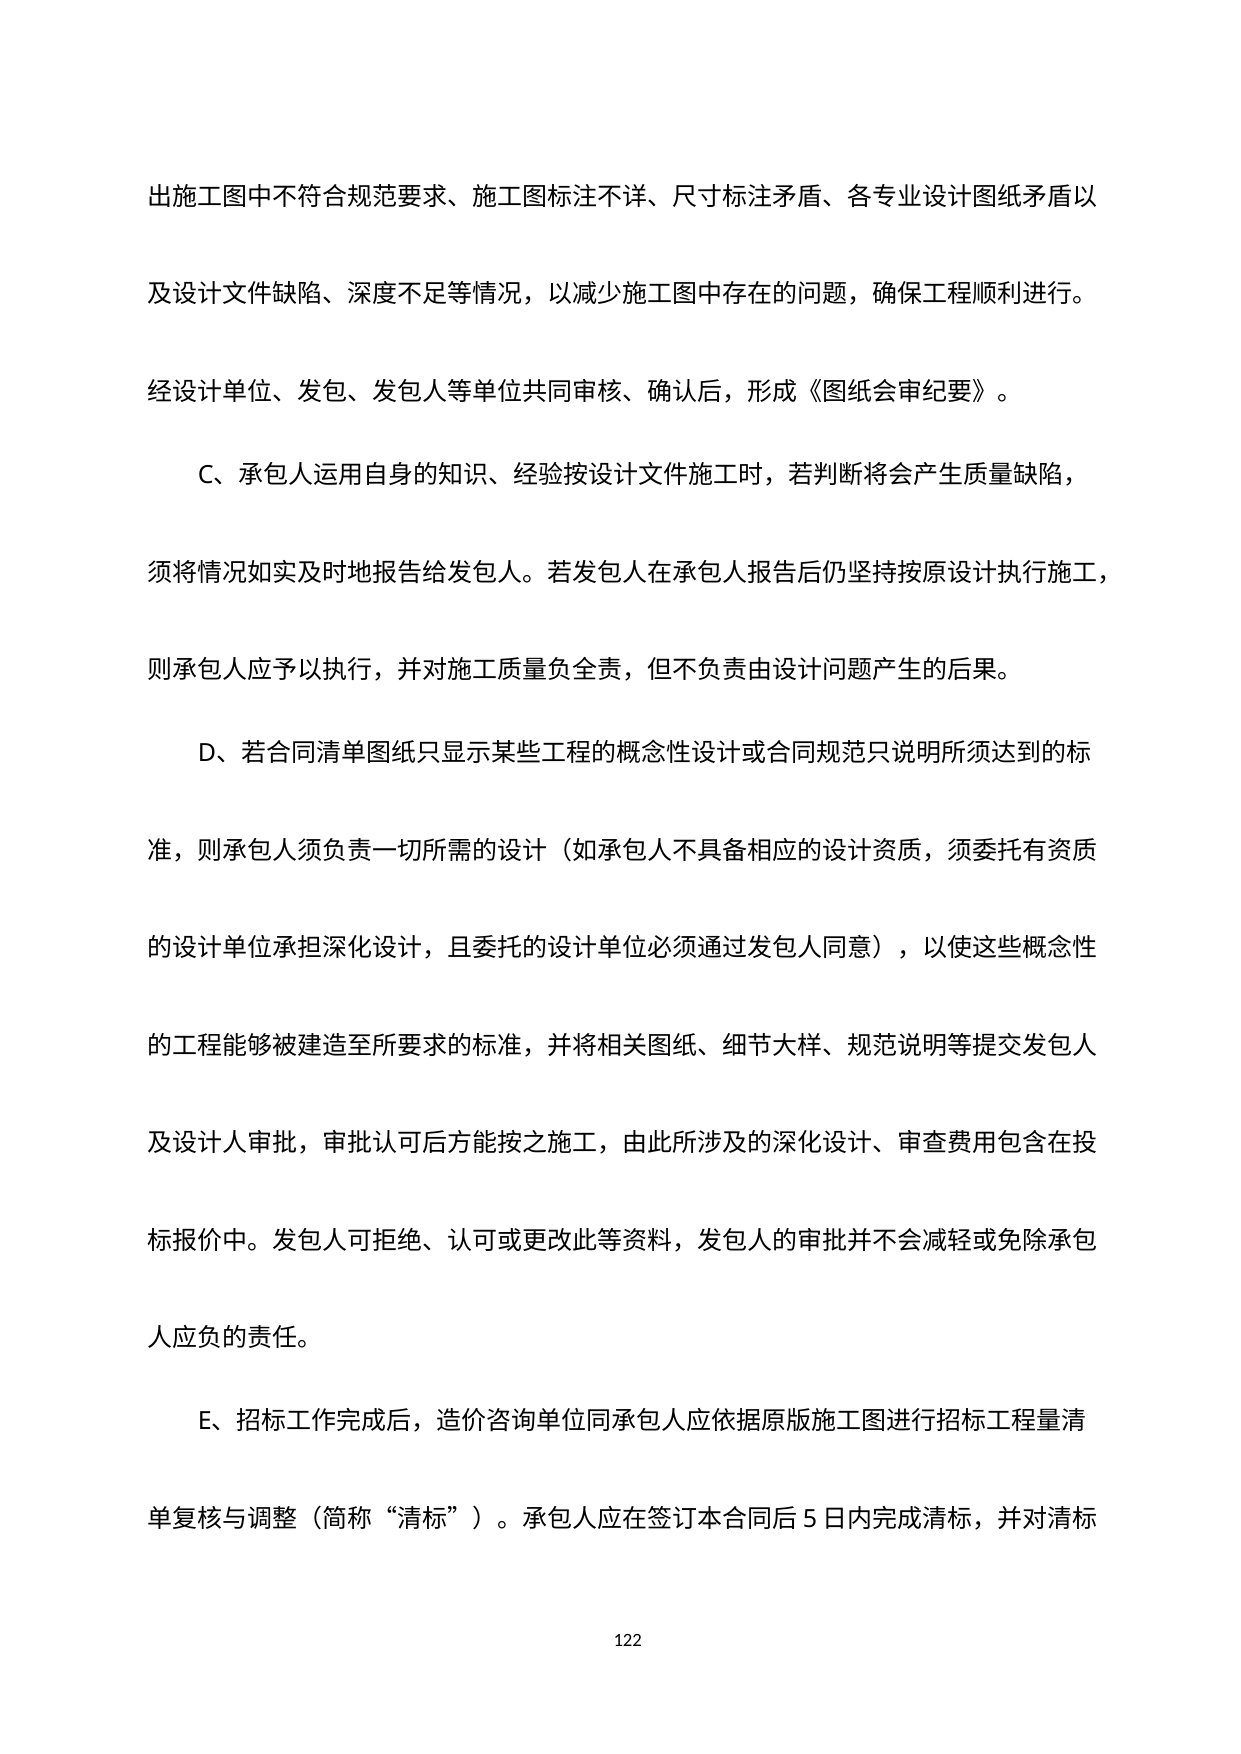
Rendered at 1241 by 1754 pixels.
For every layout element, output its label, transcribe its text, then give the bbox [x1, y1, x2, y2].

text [148, 162, 1107, 422]
text C、承包人运用自身的知识、经验按设计文件施工时，若判断将会产生质量缺陷，须将情况如实及时地报告给发包人。若发包人在承包人报告后仍坚持按原设计执行施工，则承包人应予以执行，并对施工质量负全责，但不负责由设计问题产生的后果。 [148, 440, 1107, 700]
text D、若合同清单图纸只显示某些工程的概念性设计或合同规范只说明所须达到的标准，则承包人须负责一切所需的设计（如承包人不具备相应的设计资质，须委托有资质的设计单位承担深化设计，且委托的设计单位必须通过发包人同意），以使这些概念性的工程能够被建造至所要求的标准，并将相关图纸、细节大样、规范说明等提交发包人及设计人审批，审批认可后方能按之施工，由此所涉及的深化设计、审查费用包含在投标报价中。发包人可拒绝、认可或更改此等资料，发包人的审批并不会减轻或免除承包人应负的责任。 [148, 718, 1107, 1368]
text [148, 1386, 1107, 1549]
